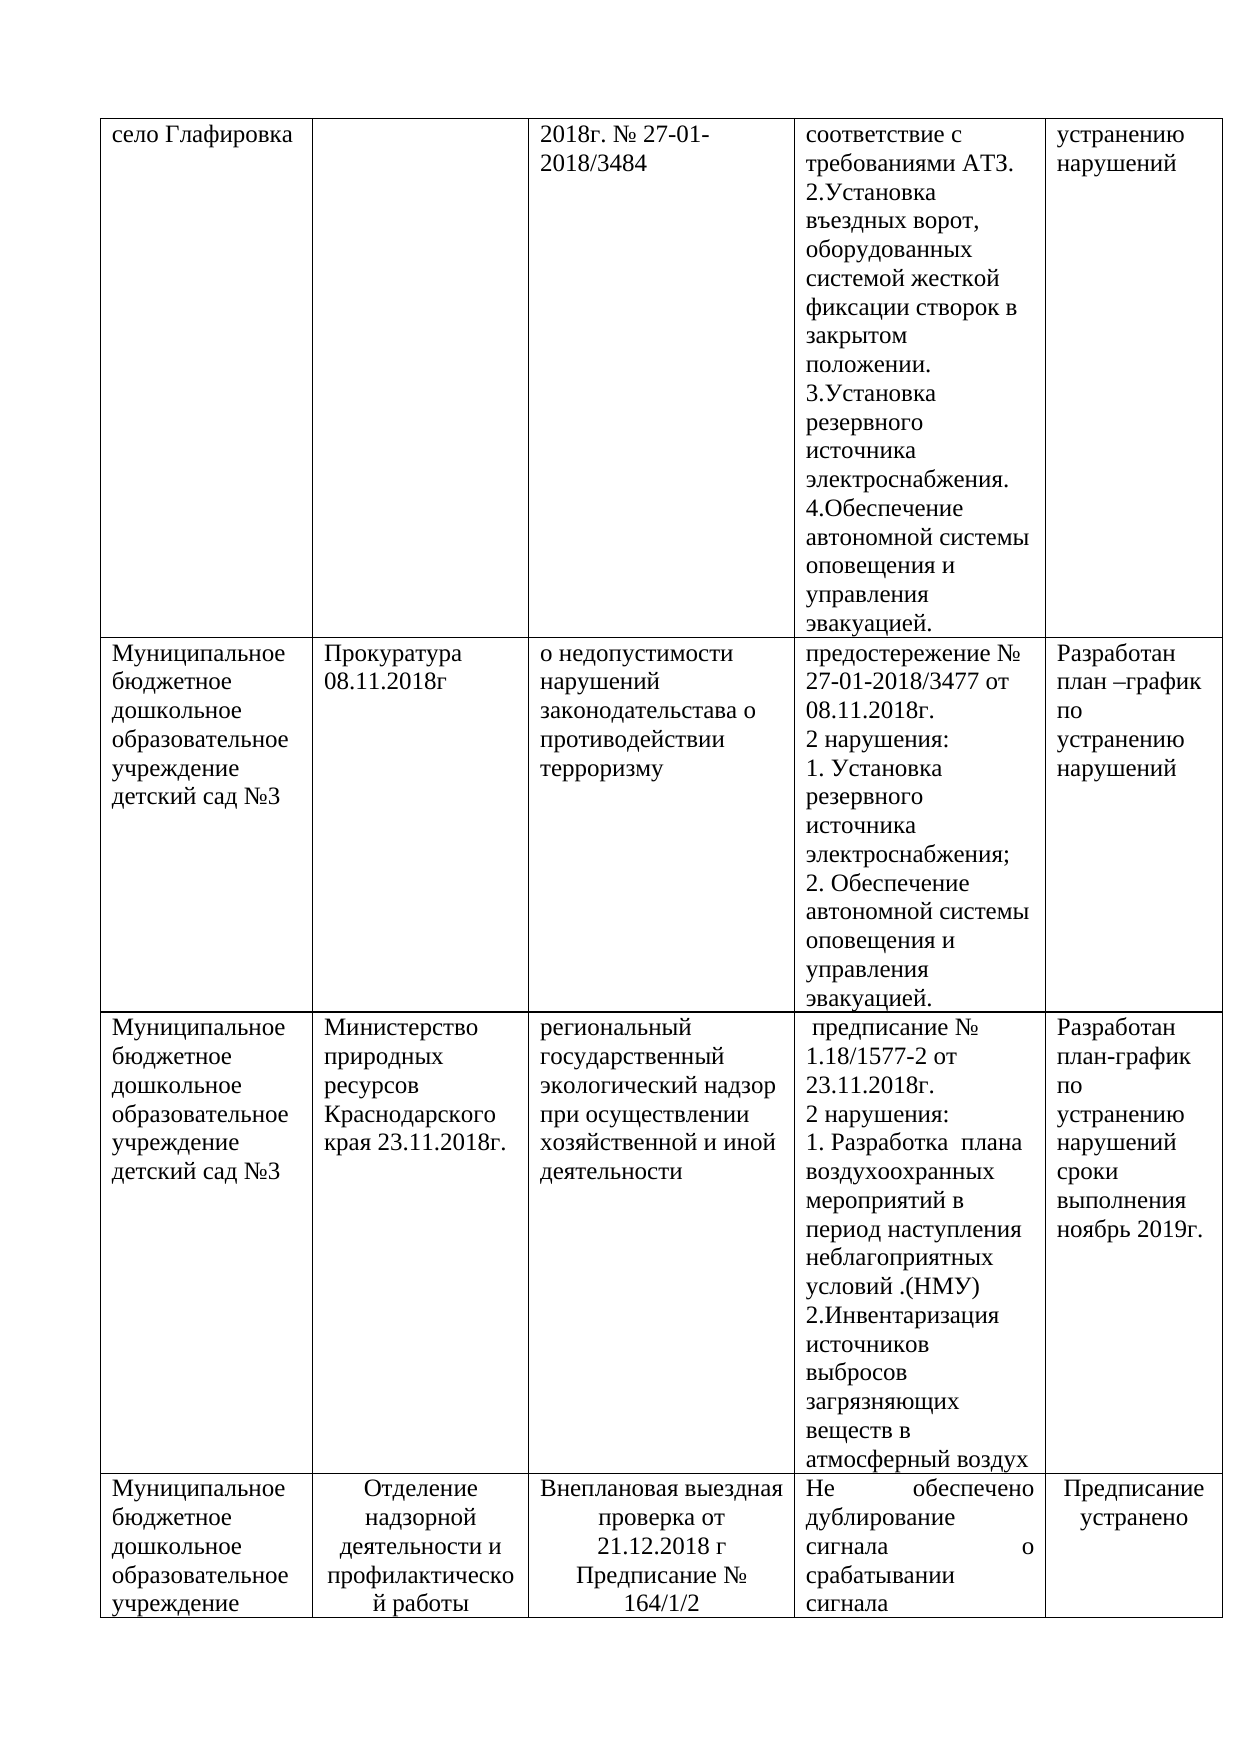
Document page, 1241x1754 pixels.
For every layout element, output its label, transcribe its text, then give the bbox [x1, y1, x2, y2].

table_cell о недопустимости нарушений законодательстава о противодействии терроризму [529, 638, 794, 1011]
table_cell Разработан план –график по устранению нарушений [1046, 638, 1222, 1011]
table_cell Министерство природных ресурсов Краснодарского края 23.11.2018г. [313, 1013, 528, 1472]
table_cell предписание № 1.18/1577-2 от 23.11.2018г. 2 нарушения: 1. Разработка плана воздухоохранных мероприятий в период наступления неблагоприятных условий .(НМУ) 2.Инвентаризация источников выбросов загрязняющих веществ в атмосферный воздух [795, 1013, 1045, 1472]
table_cell предостережение № 27-01-2018/3477 от 08.11.2018г. 2 нарушения: 1. Установка резервного источника электроснабжения; 2. Обеспечение автономной системы оповещения и управления эвакуацией. [795, 638, 1045, 1011]
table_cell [1046, 119, 1222, 637]
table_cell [101, 119, 312, 637]
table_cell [529, 1474, 794, 1617]
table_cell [101, 1474, 312, 1617]
table_cell Муниципальное бюджетное дошкольное образовательное учреждение детский сад №3 [101, 1013, 312, 1472]
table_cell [795, 119, 1045, 637]
table_cell Разработан план-график по устранению нарушений сроки выполнения ноябрь 2019г. [1046, 1013, 1222, 1472]
table_cell региональный государственный экологический надзор при осуществлении хозяйственной и иной деятельности [529, 1013, 794, 1472]
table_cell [795, 1474, 1045, 1617]
table_cell Муниципальное бюджетное дошкольное образовательное учреждение детский сад №3 [101, 638, 312, 1011]
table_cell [313, 1474, 528, 1617]
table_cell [529, 119, 794, 637]
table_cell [1046, 1474, 1222, 1617]
table_cell Прокуратура 08.11.2018г [313, 638, 528, 1011]
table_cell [313, 119, 528, 637]
